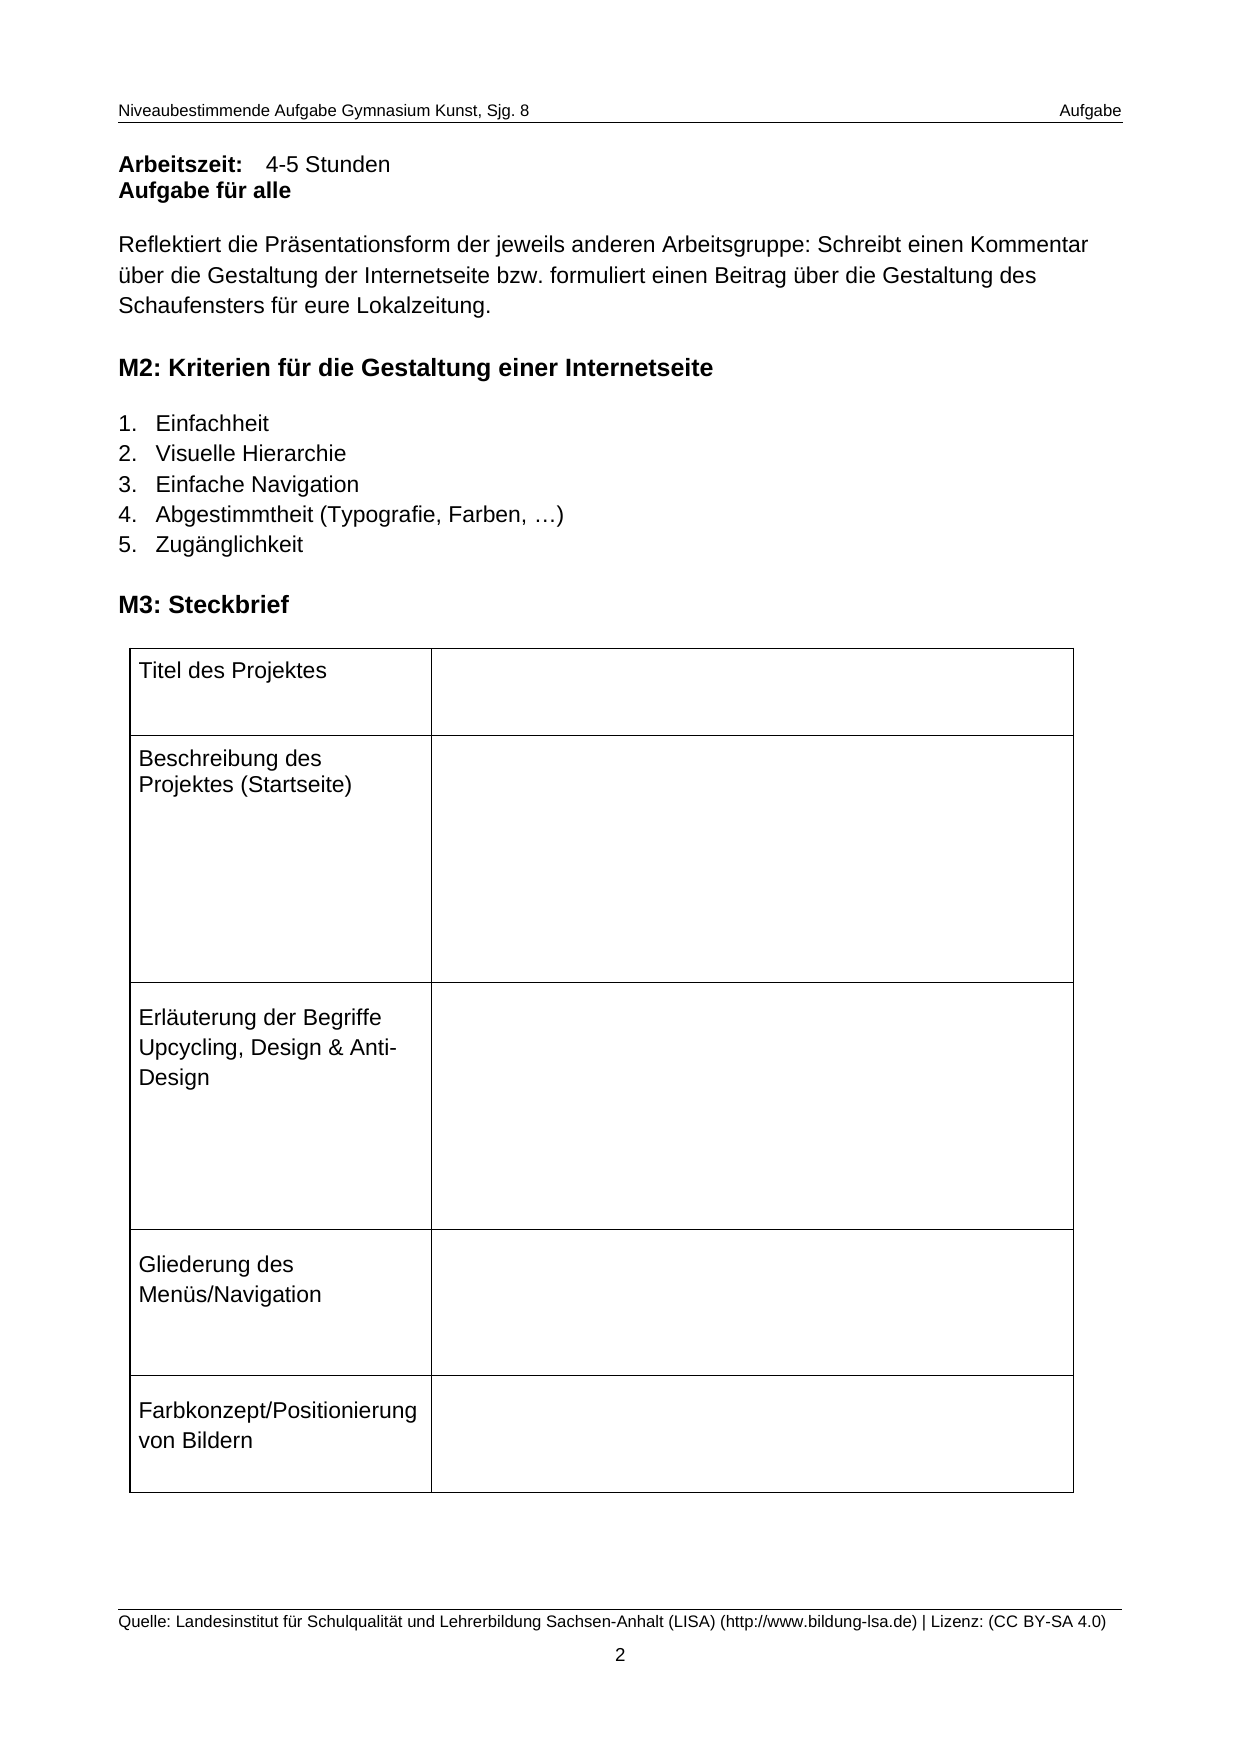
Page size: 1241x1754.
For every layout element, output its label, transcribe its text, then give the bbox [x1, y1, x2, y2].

text Arbeitszeit: 4-5 Stunden [118, 151, 1122, 177]
text Aufgabe für alle [118, 177, 1122, 203]
text Reflektiert die Präsentationsform der jeweils anderen Arbeitsgruppe: Schreibt einen Kommentar über die Gestaltung der Internetseite bzw. formuliert einen Beitrag über die Gestaltung des Schaufensters für eure Lokalzeitung. [118, 231, 1122, 318]
list Einfachheit [118, 410, 1122, 436]
list Zugänglichkeit [118, 531, 1122, 557]
table_cell Erläuterung der Begriffe Upcycling, Design & Anti-Design [131, 983, 431, 1229]
table_cell [432, 1230, 1073, 1375]
table_cell Beschreibung des Projektes (Startseite) [131, 736, 431, 982]
table_cell [432, 736, 1073, 982]
text M3: Steckbrief [118, 590, 1122, 619]
table_cell [432, 983, 1073, 1229]
table_cell Gliederung des Menüs/Navigation [131, 1230, 431, 1375]
table_header [432, 649, 1073, 735]
text M2: Kriterien für die Gestaltung einer Internetseite [118, 353, 1122, 381]
table_header Titel des Projektes [131, 649, 431, 735]
table_cell [432, 1376, 1073, 1492]
list Einfache Navigation [118, 471, 1122, 497]
list Abgestimmtheit (Typografie, Farben, …) [118, 501, 1122, 527]
table_cell Farbkonzept/Positionierung von Bildern [131, 1376, 431, 1492]
list Visuelle Hierarchie [118, 440, 1122, 467]
